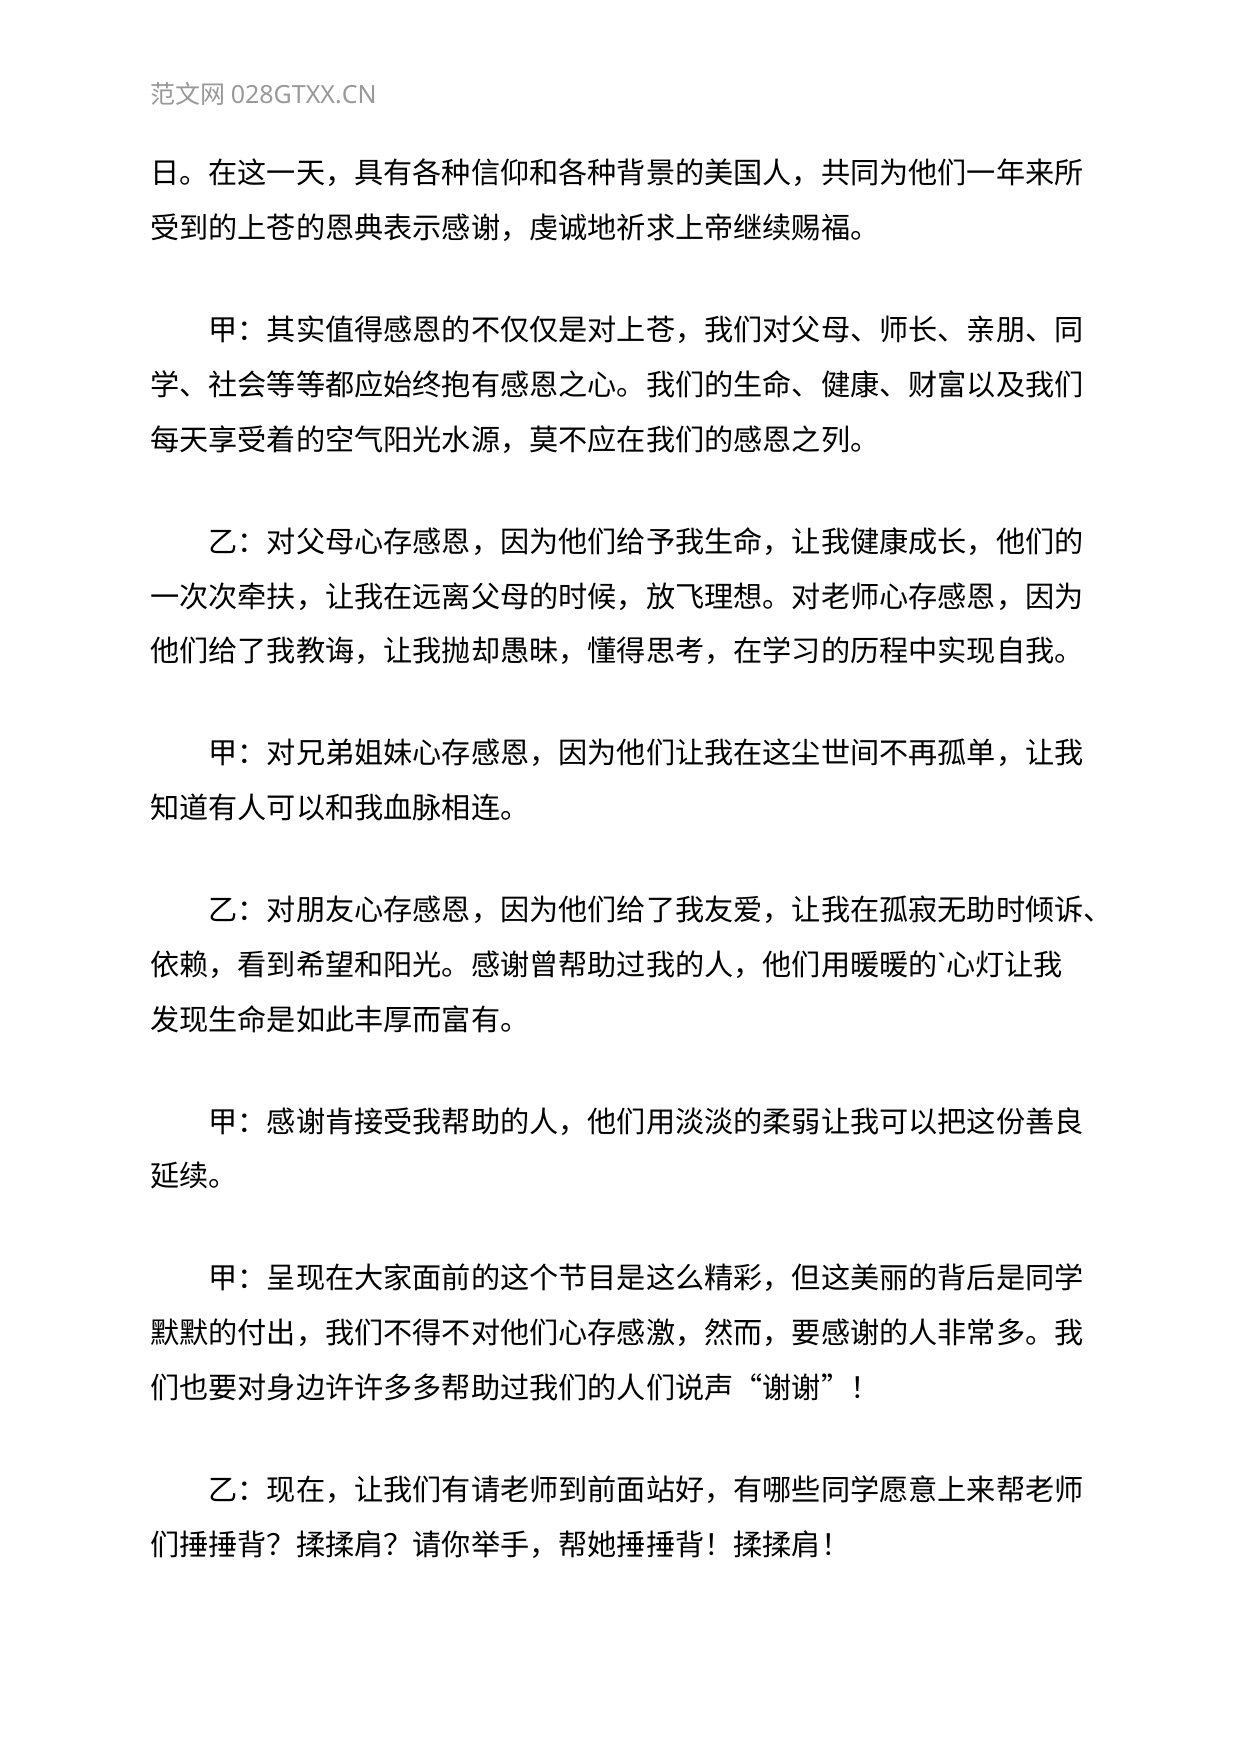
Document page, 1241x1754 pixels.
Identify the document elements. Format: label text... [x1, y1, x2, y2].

text 甲：其实值得感恩的不仅仅是对上苍，我们对父母、师长、亲朋、同学、社会等等都应始终抱有感恩之心。我们的生命、健康、财富以及我们每天享受着的空气阳光水源，莫不应在我们的感恩之列。 [150, 307, 1090, 459]
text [150, 150, 1090, 247]
text 乙：对父母心存感恩，因为他们给予我生命，让我健康成长，他们的一次次牵扶，让我在远离父母的时候，放飞理想。对老师心存感恩，因为他们给了我教诲，让我抛却愚昧，懂得思考，在学习的历程中实现自我。 [150, 518, 1090, 670]
text 甲：对兄弟姐妹心存感恩，因为他们让我在这尘世间不再孤单，让我知道有人可以和我血脉相连。 [150, 730, 1090, 827]
text 甲：呈现在大家面前的这个节目是这么精彩，但这美丽的背后是同学默默的付出，我们不得不对他们心存感激，然而，要感谢的人非常多。我们也要对身边许许多多帮助过我们的人们说声“谢谢”！ [150, 1255, 1090, 1407]
text 乙：现在，让我们有请老师到前面站好，有哪些同学愿意上来帮老师们捶捶背？揉揉肩？请你举手，帮她捶捶背！揉揉肩！ [150, 1466, 1090, 1563]
text 甲：感谢肯接受我帮助的人，他们用淡淡的柔弱让我可以把这份善良延续。 [150, 1098, 1090, 1195]
text 乙：对朋友心存感恩，因为他们给了我友爱，让我在孤寂无助时倾诉、依赖，看到希望和阳光。感谢曾帮助过我的人，他们用暖暖的`心灯让我发现生命是如此丰厚而富有。 [150, 886, 1090, 1039]
